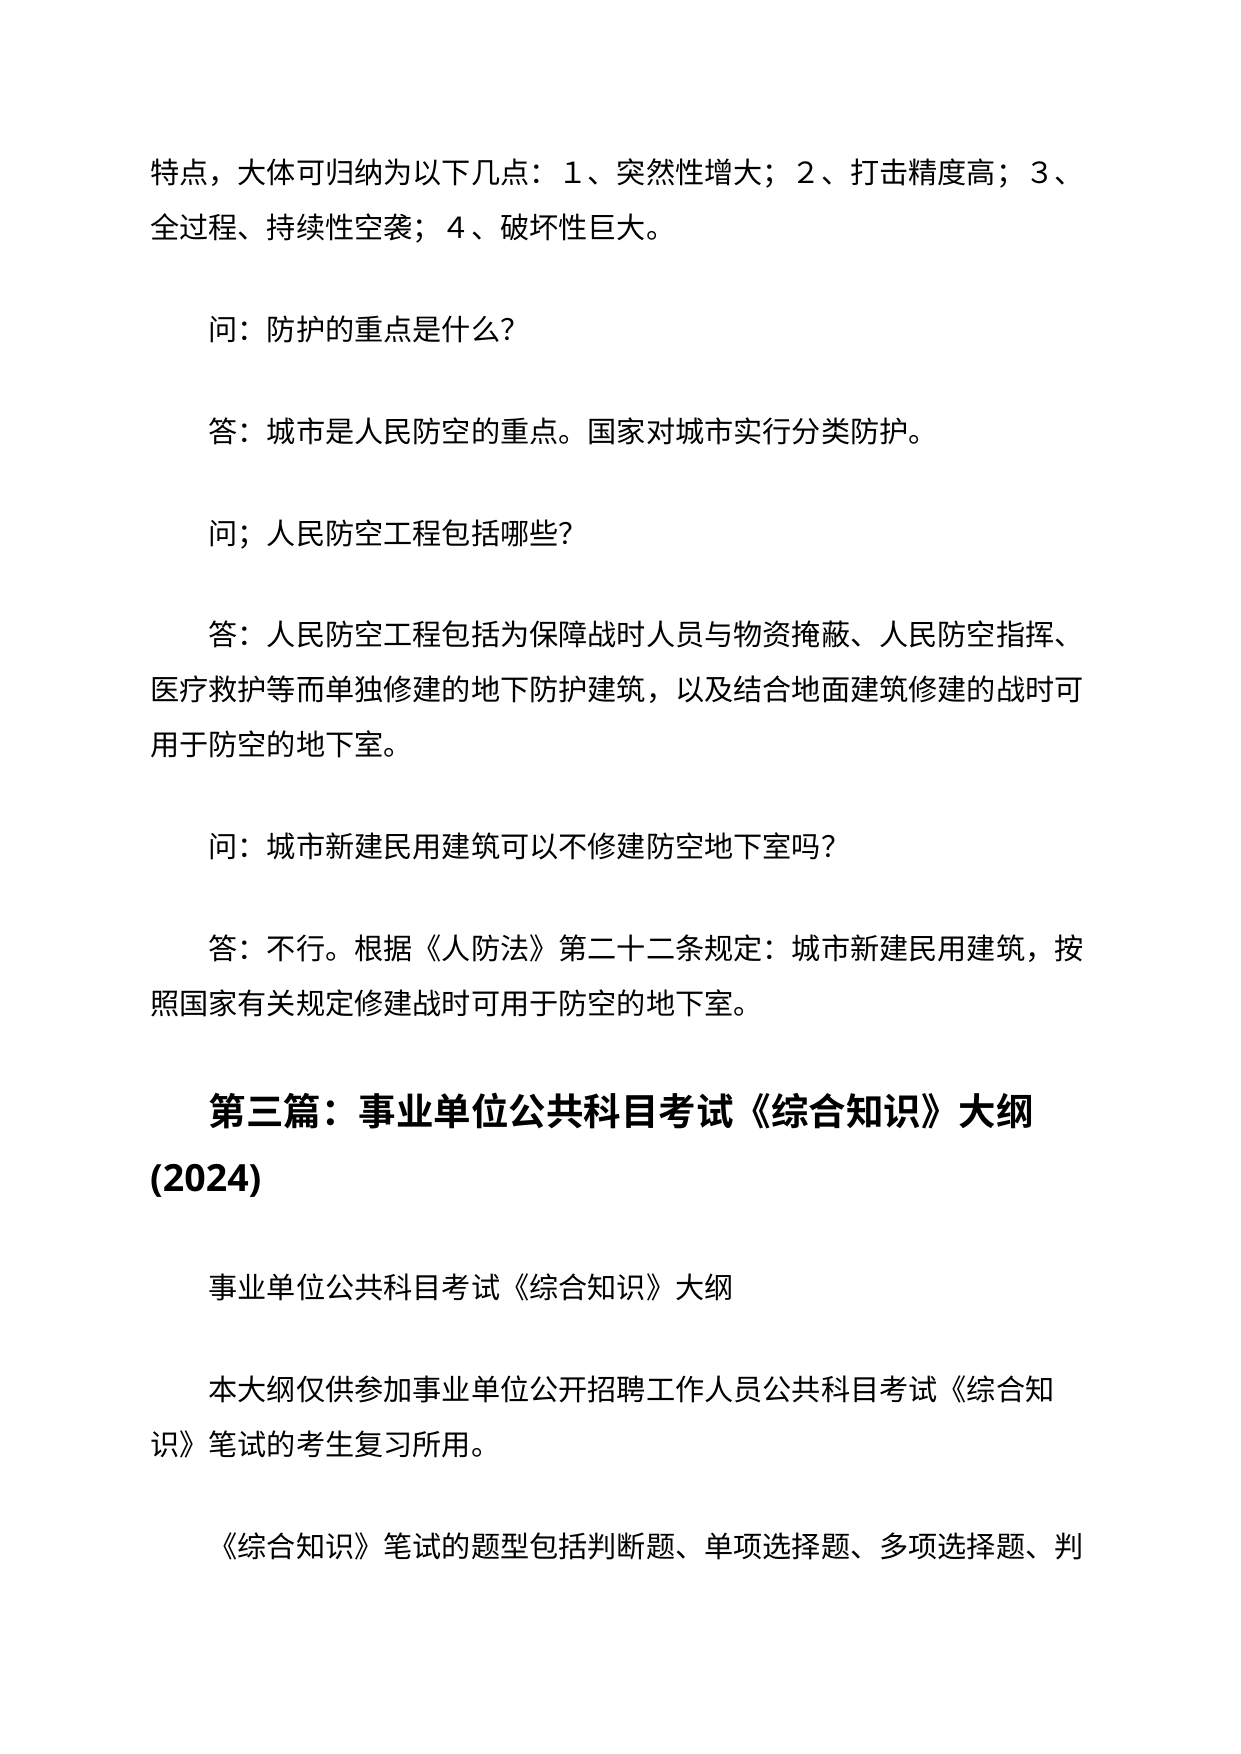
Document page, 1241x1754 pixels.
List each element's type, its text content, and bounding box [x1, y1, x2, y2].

text 问：防护的重点是什么？ [150, 307, 1090, 349]
text 问；人民防空工程包括哪些？ [150, 510, 1090, 552]
text 答：不行。根据《人防法》第二十二条规定：城市新建民用建筑，按照国家有关规定修建战时可用于防空的地下室。 [150, 925, 1090, 1022]
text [150, 150, 1090, 247]
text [150, 1523, 1090, 1566]
text 答：人民防空工程包括为保障战时人员与物资掩蔽、人民防空指挥、医疗救护等而单独修建的地下防护建筑，以及结合地面建筑修建的战时可用于防空的地下室。 [150, 612, 1090, 764]
text 本大纲仅供参加事业单位公开招聘工作人员公共科目考试《综合知识》笔试的考生复习所用。 [150, 1367, 1090, 1464]
text 答：城市是人民防空的重点。国家对城市实行分类防护。 [150, 408, 1090, 451]
text 第三篇：事业单位公共科目考试《综合知识》大纲(2024) [150, 1082, 1090, 1203]
text 事业单位公共科目考试《综合知识》大纲 [150, 1265, 1090, 1307]
text 问：城市新建民用建筑可以不修建防空地下室吗？ [150, 823, 1090, 866]
